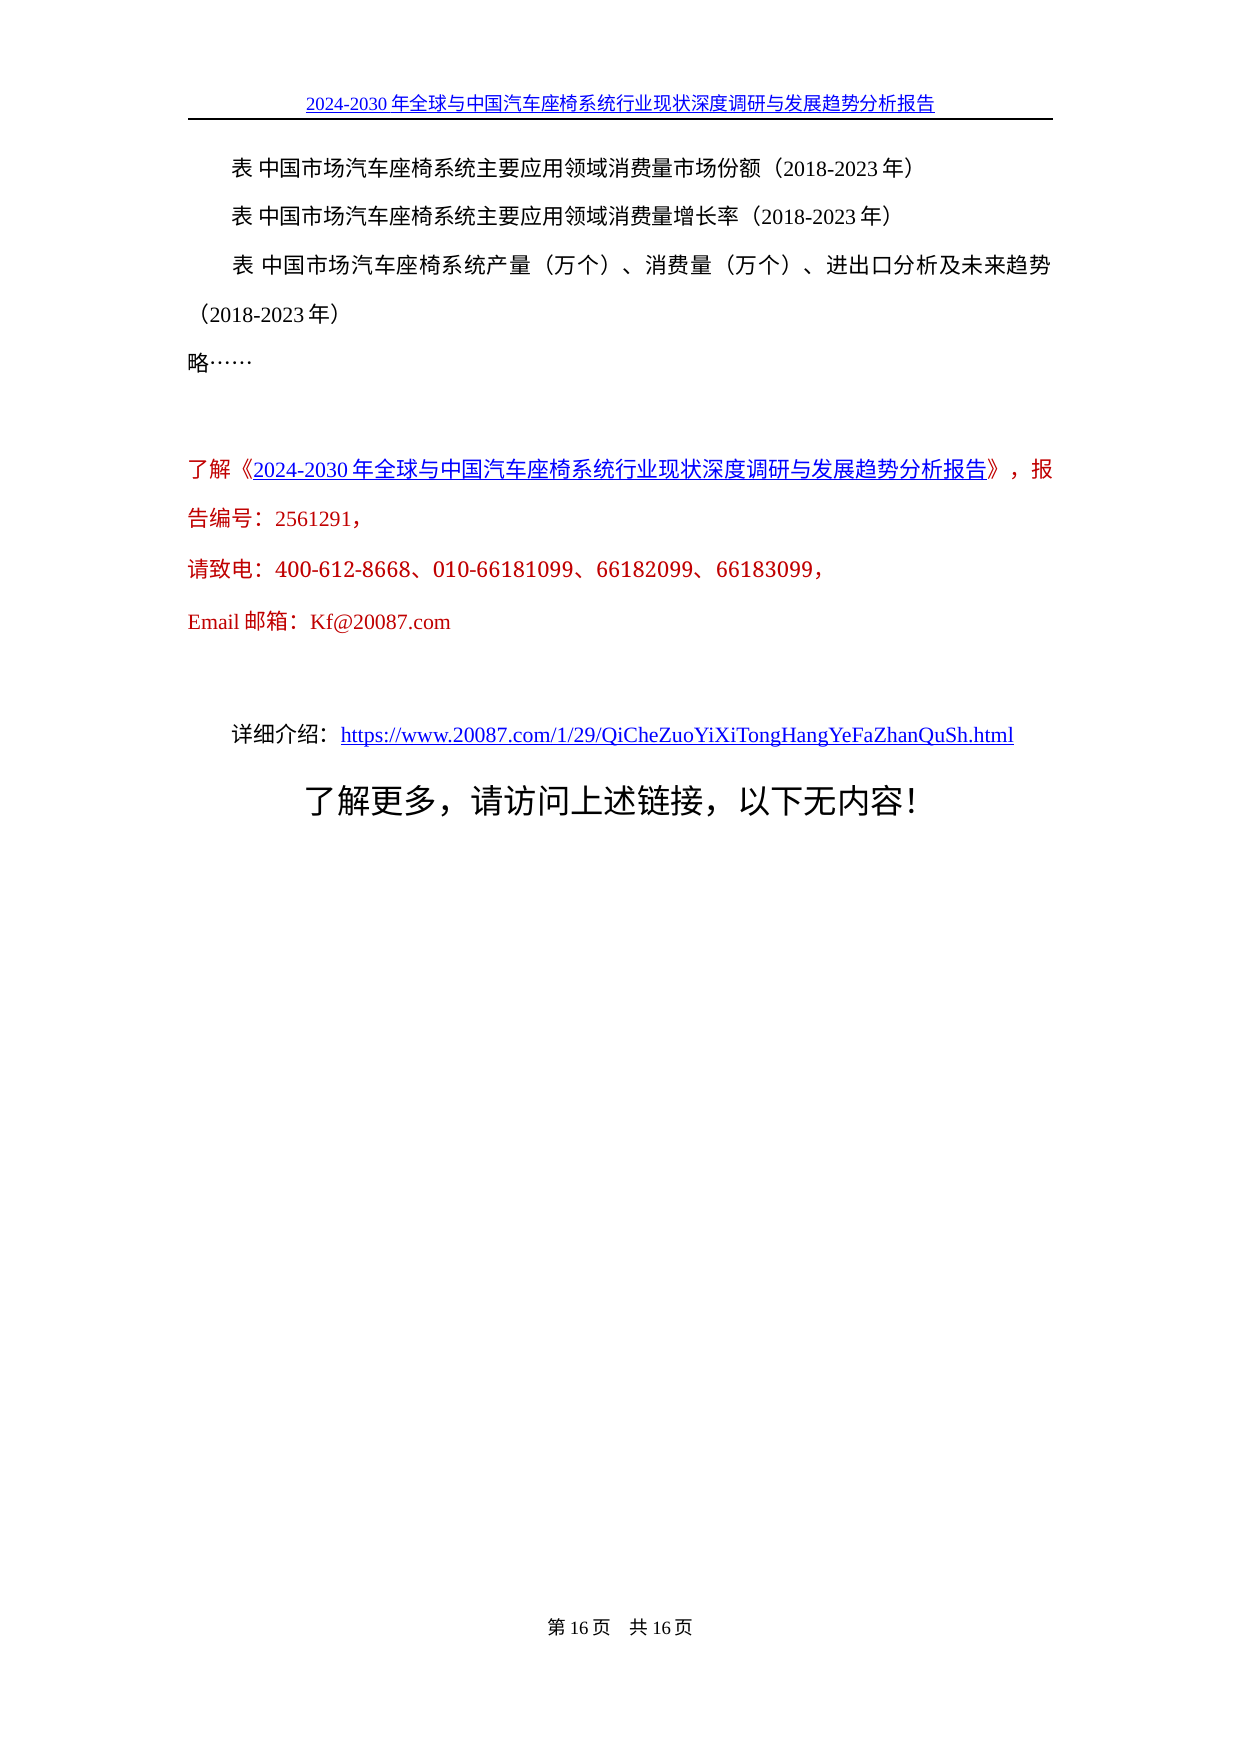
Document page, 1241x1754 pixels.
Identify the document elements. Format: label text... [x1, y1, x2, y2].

title 了解更多，请访问上述链接，以下无内容！ [187, 766, 1053, 831]
text Email邮箱：Kf@20087.com [187, 603, 1053, 636]
text 详细介绍：https://www.20087.com/1/29/QiCheZuoYiXiTongHangYeFaZhanQuSh.html [187, 716, 1053, 749]
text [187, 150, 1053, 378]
text 了解《2024-2030年全球与中国汽车座椅系统行业现状深度调研与发展趋势分析报告》，报告编号：2561291， [187, 452, 1053, 533]
text 请致电：400-612-8668、010-66181099、66182099、66183099， [187, 552, 1053, 584]
